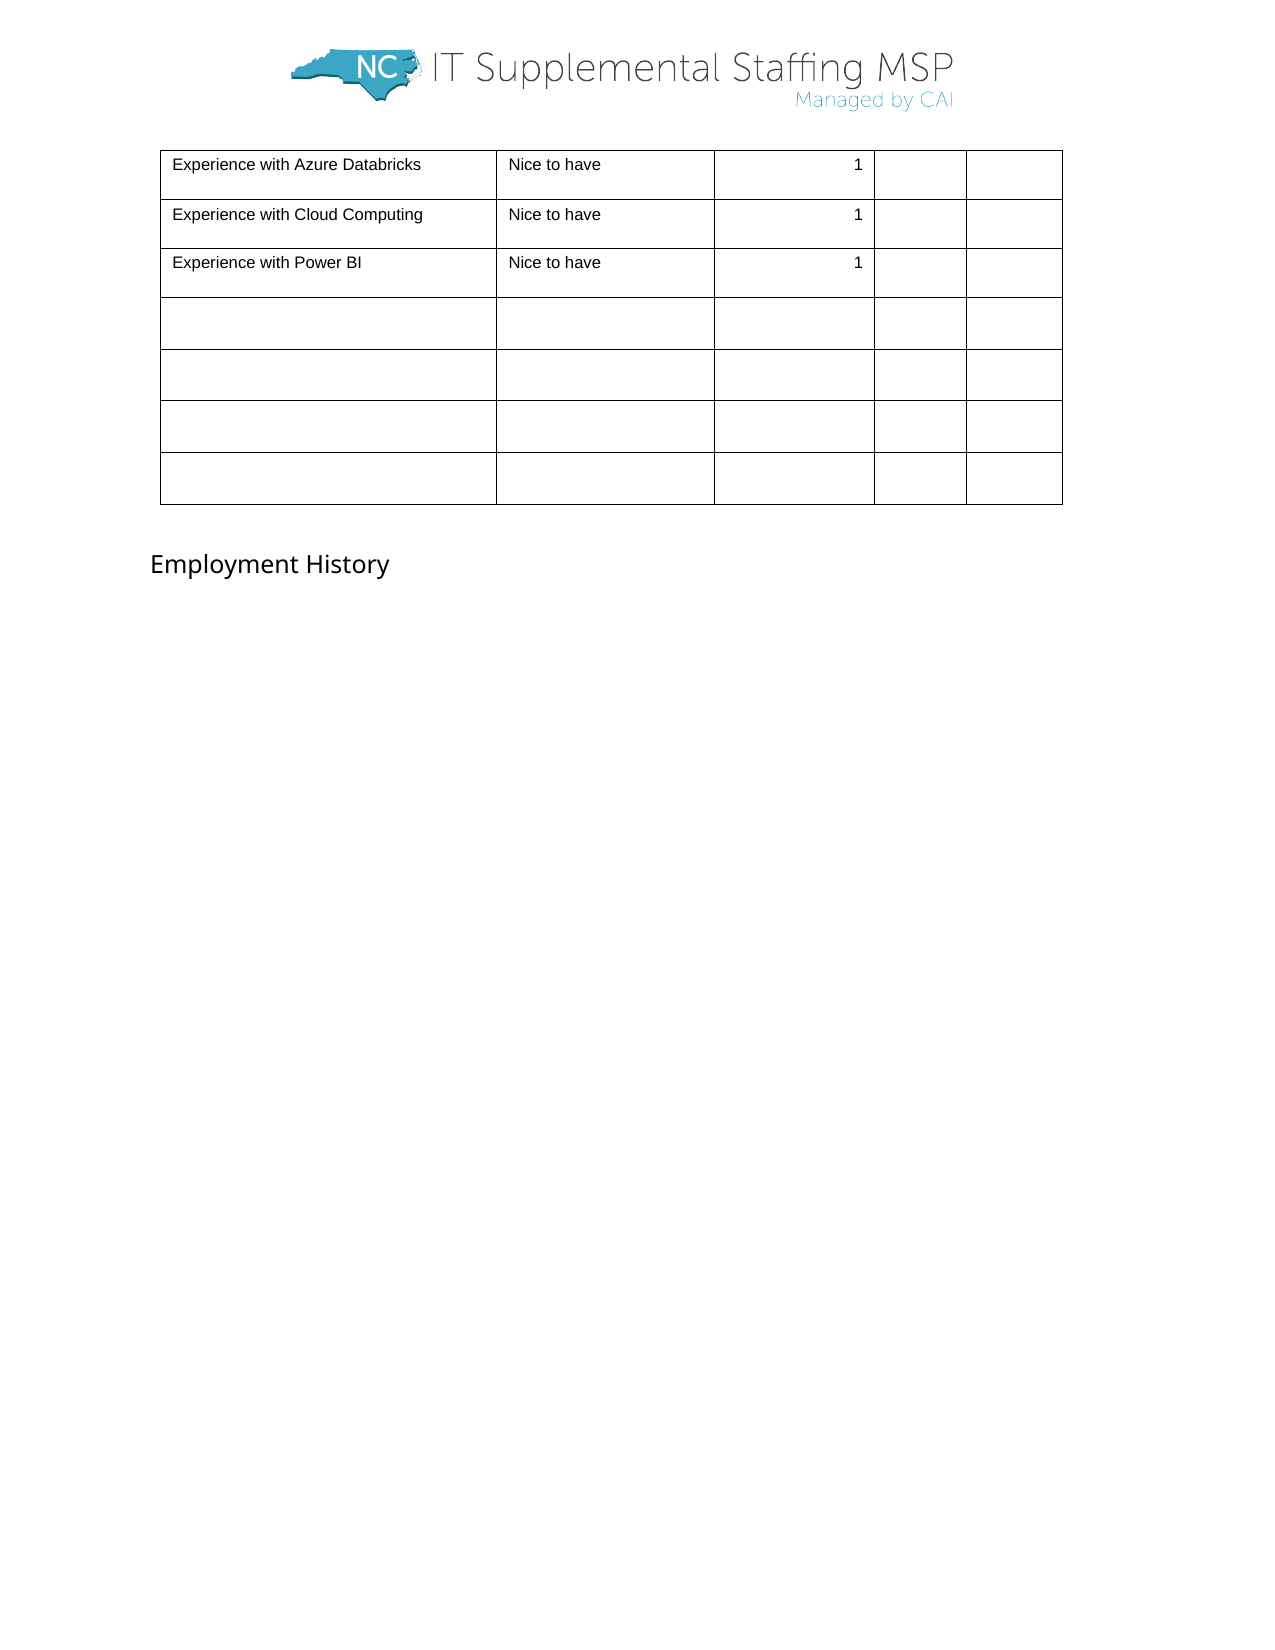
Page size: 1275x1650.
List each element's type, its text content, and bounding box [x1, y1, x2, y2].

table_cell [715, 453, 874, 503]
table_cell [715, 401, 874, 452]
table_cell [497, 298, 714, 349]
table_cell [967, 401, 1062, 452]
table_cell [967, 200, 1062, 248]
table_cell 1 [715, 249, 874, 297]
table_cell [875, 151, 966, 199]
picture [285, 41, 958, 116]
table_cell [967, 249, 1062, 297]
table_cell Nice to have [497, 200, 714, 248]
table_cell [875, 298, 966, 349]
table_cell [967, 298, 1062, 349]
table_cell Nice to have [497, 151, 714, 199]
table_cell [497, 350, 714, 400]
table_cell [967, 151, 1062, 199]
text Employment History [150, 547, 1125, 581]
table_cell [161, 298, 496, 349]
table_cell Nice to have [497, 249, 714, 297]
table_cell [875, 401, 966, 452]
table_cell 1 [715, 200, 874, 248]
table_cell [875, 249, 966, 297]
table_cell [715, 298, 874, 349]
table_cell [875, 453, 966, 503]
table_cell [161, 453, 496, 503]
table_cell Experience with Cloud Computing [161, 200, 496, 248]
table_cell [497, 401, 714, 452]
table_cell [875, 350, 966, 400]
table_cell [967, 350, 1062, 400]
table_cell [161, 350, 496, 400]
table_cell 1 [715, 151, 874, 199]
table_cell [715, 350, 874, 400]
table_cell [875, 200, 966, 248]
table_cell [161, 401, 496, 452]
table_cell Experience with Power BI [161, 249, 496, 297]
table_cell [967, 453, 1062, 503]
table_cell [497, 453, 714, 503]
table_cell Experience with Azure Databricks [161, 151, 496, 199]
